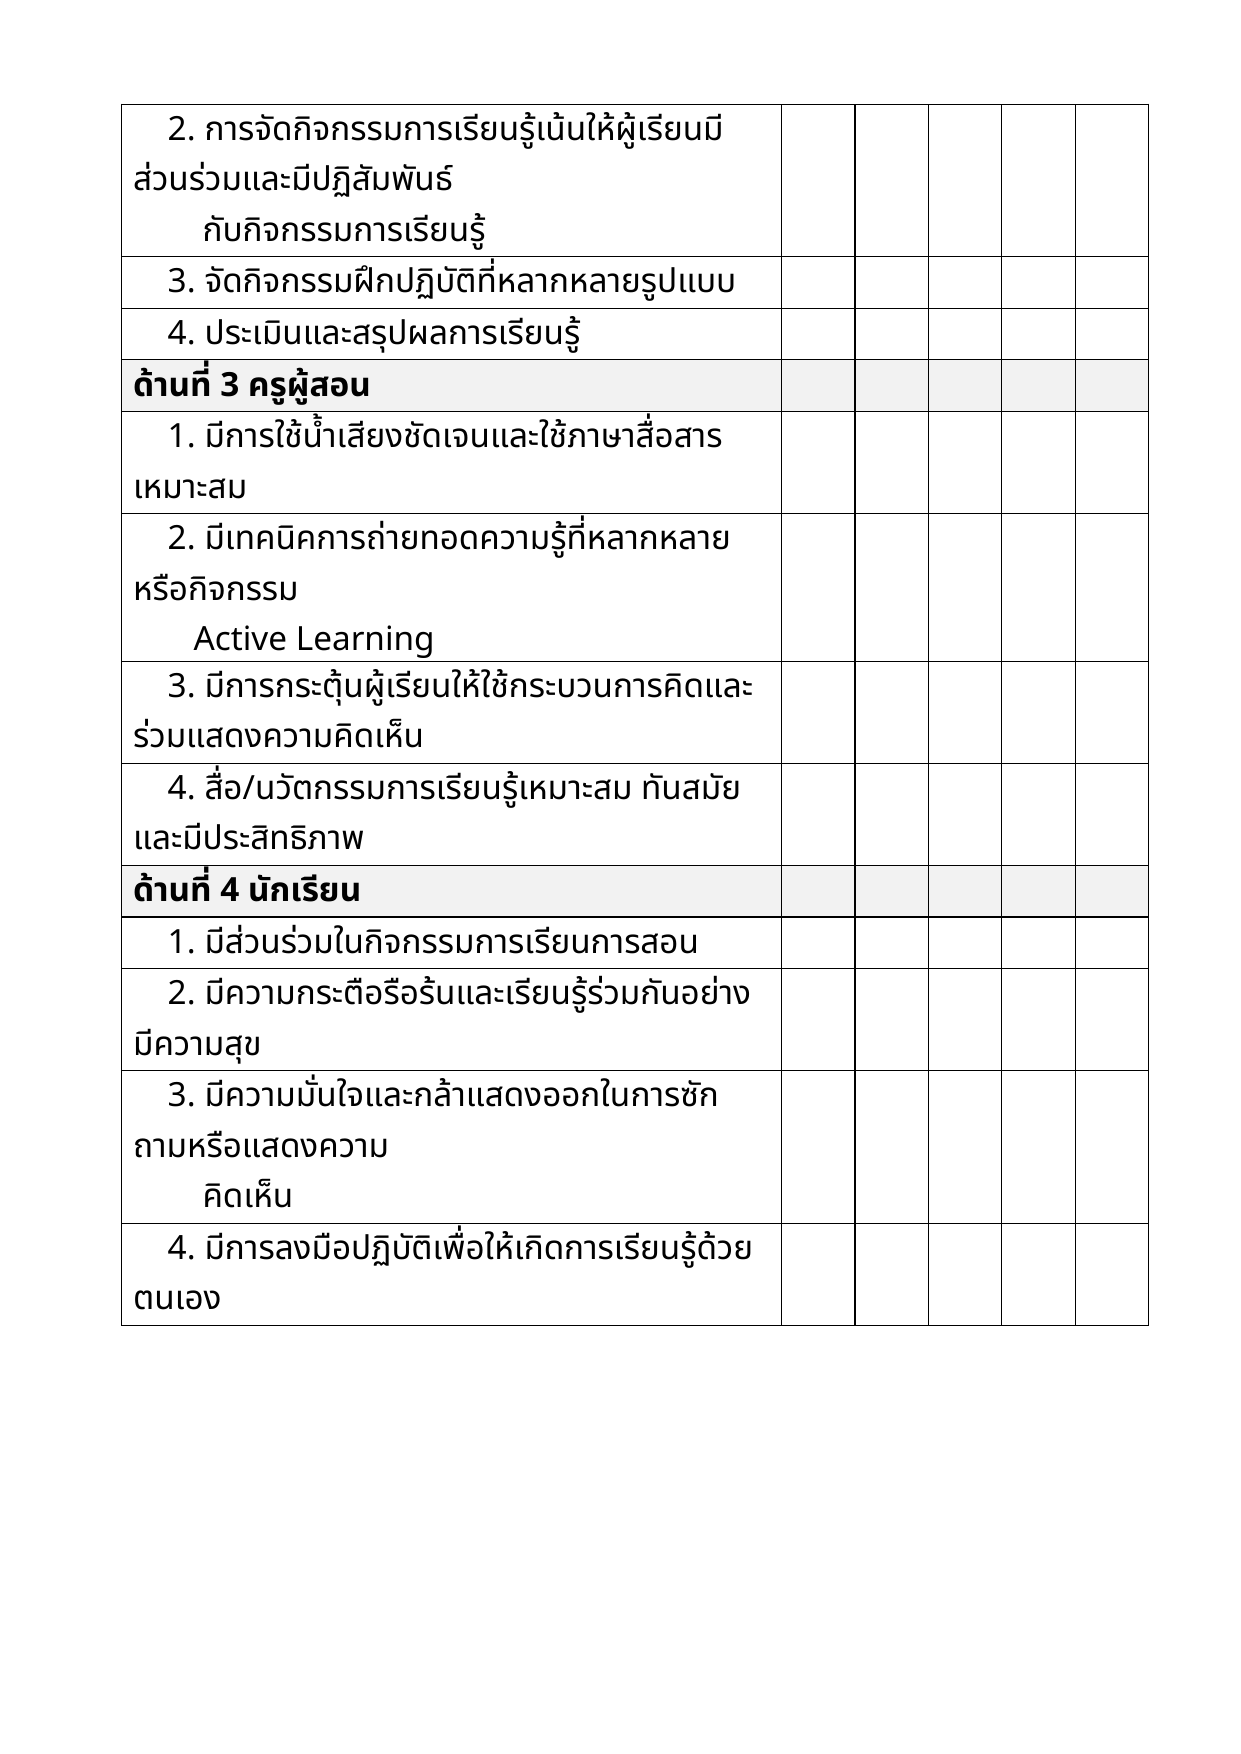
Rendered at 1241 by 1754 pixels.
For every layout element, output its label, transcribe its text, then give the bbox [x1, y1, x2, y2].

table_cell [1002, 105, 1075, 256]
table_cell ด้านที่ 3 ครูผู้สอน [122, 360, 781, 411]
table_cell [1002, 514, 1075, 661]
table_cell [929, 1071, 1001, 1223]
table_cell [929, 309, 1001, 359]
table_cell [929, 918, 1001, 968]
table_cell [1002, 866, 1075, 916]
table_cell [856, 360, 928, 411]
table_cell [929, 412, 1001, 513]
table_cell [1002, 360, 1075, 411]
table_cell [1076, 360, 1148, 411]
table_cell [856, 257, 928, 308]
table_cell [929, 866, 1001, 916]
table_cell [1076, 412, 1148, 513]
table_cell [1002, 309, 1075, 359]
table_cell [1002, 1224, 1075, 1325]
table_cell [782, 105, 854, 256]
table_cell [782, 918, 854, 968]
table_cell [929, 360, 1001, 411]
table_cell [1002, 662, 1075, 763]
table_cell [856, 764, 928, 865]
table_cell [782, 412, 854, 513]
table_cell [1076, 309, 1148, 359]
table_cell [1002, 764, 1075, 865]
table_cell [1076, 866, 1148, 916]
table_cell [782, 662, 854, 763]
table_cell 2. การจัดกิจกรรมการเรียนรู้เน้นให้ผู้เรียนมีส่วนร่วมและมีปฏิสัมพันธ์ กับกิจกรรมการเรียนรู้ [122, 105, 781, 256]
table_cell [782, 969, 854, 1070]
table_cell [1002, 969, 1075, 1070]
table_cell [1076, 257, 1148, 308]
table_cell [782, 764, 854, 865]
table_cell [929, 514, 1001, 661]
table_cell [929, 257, 1001, 308]
table_cell [1002, 918, 1075, 968]
table_cell [1002, 257, 1075, 308]
table_cell [929, 969, 1001, 1070]
table_cell [856, 514, 928, 661]
table_cell [856, 1224, 928, 1325]
table_cell 4. มีการลงมือปฏิบัติเพื่อให้เกิดการเรียนรู้ด้วยตนเอง [122, 1224, 781, 1325]
table_cell [782, 1224, 854, 1325]
table_cell [1076, 514, 1148, 661]
table_cell [856, 309, 928, 359]
table_cell [929, 764, 1001, 865]
table_cell [1076, 918, 1148, 968]
table_cell [1076, 662, 1148, 763]
table_cell [856, 969, 928, 1070]
table_cell [1076, 1224, 1148, 1325]
table_cell [1076, 1071, 1148, 1223]
table_cell [1002, 1071, 1075, 1223]
table_cell 4. สื่อ/นวัตกรรมการเรียนรู้เหมาะสม ทันสมัย และมีประสิทธิภาพ [122, 764, 781, 865]
table_cell 3. มีการกระตุ้นผู้เรียนให้ใช้กระบวนการคิดและร่วมแสดงความคิดเห็น [122, 662, 781, 763]
table_cell [782, 309, 854, 359]
table_cell [929, 1224, 1001, 1325]
table_cell 2. มีความกระตือรือร้นและเรียนรู้ร่วมกันอย่างมีความสุข [122, 969, 781, 1070]
table_cell [929, 105, 1001, 256]
table_cell [929, 662, 1001, 763]
table_cell [856, 866, 928, 916]
table_cell 3. จัดกิจกรรมฝึกปฏิบัติที่หลากหลายรูปแบบ [122, 257, 781, 308]
table_cell [856, 1071, 928, 1223]
table_cell [1076, 969, 1148, 1070]
table_cell [856, 105, 928, 256]
table_cell [782, 1071, 854, 1223]
table_cell [1076, 105, 1148, 256]
table_cell [1002, 412, 1075, 513]
table_cell [782, 360, 854, 411]
table_cell 3. มีความมั่นใจและกล้าแสดงออกในการซักถามหรือแสดงความ คิดเห็น [122, 1071, 781, 1223]
table_cell [1076, 764, 1148, 865]
table_cell [856, 412, 928, 513]
table_cell 1. มีส่วนร่วมในกิจกรรมการเรียนการสอน [122, 918, 781, 968]
table_cell 1. มีการใช้น้ำเสียงชัดเจนและใช้ภาษาสื่อสารเหมาะสม [122, 412, 781, 513]
table_cell [856, 662, 928, 763]
table_cell [782, 866, 854, 916]
table_cell 2. มีเทคนิคการถ่ายทอดความรู้ที่หลากหลายหรือกิจกรรม Active Learning [122, 514, 781, 661]
table_cell ด้านที่ 4 นักเรียน [122, 866, 781, 916]
table_cell 4. ประเมินและสรุปผลการเรียนรู้ [122, 309, 781, 359]
table_cell [782, 257, 854, 308]
table_cell [782, 514, 854, 661]
table_cell [856, 918, 928, 968]
